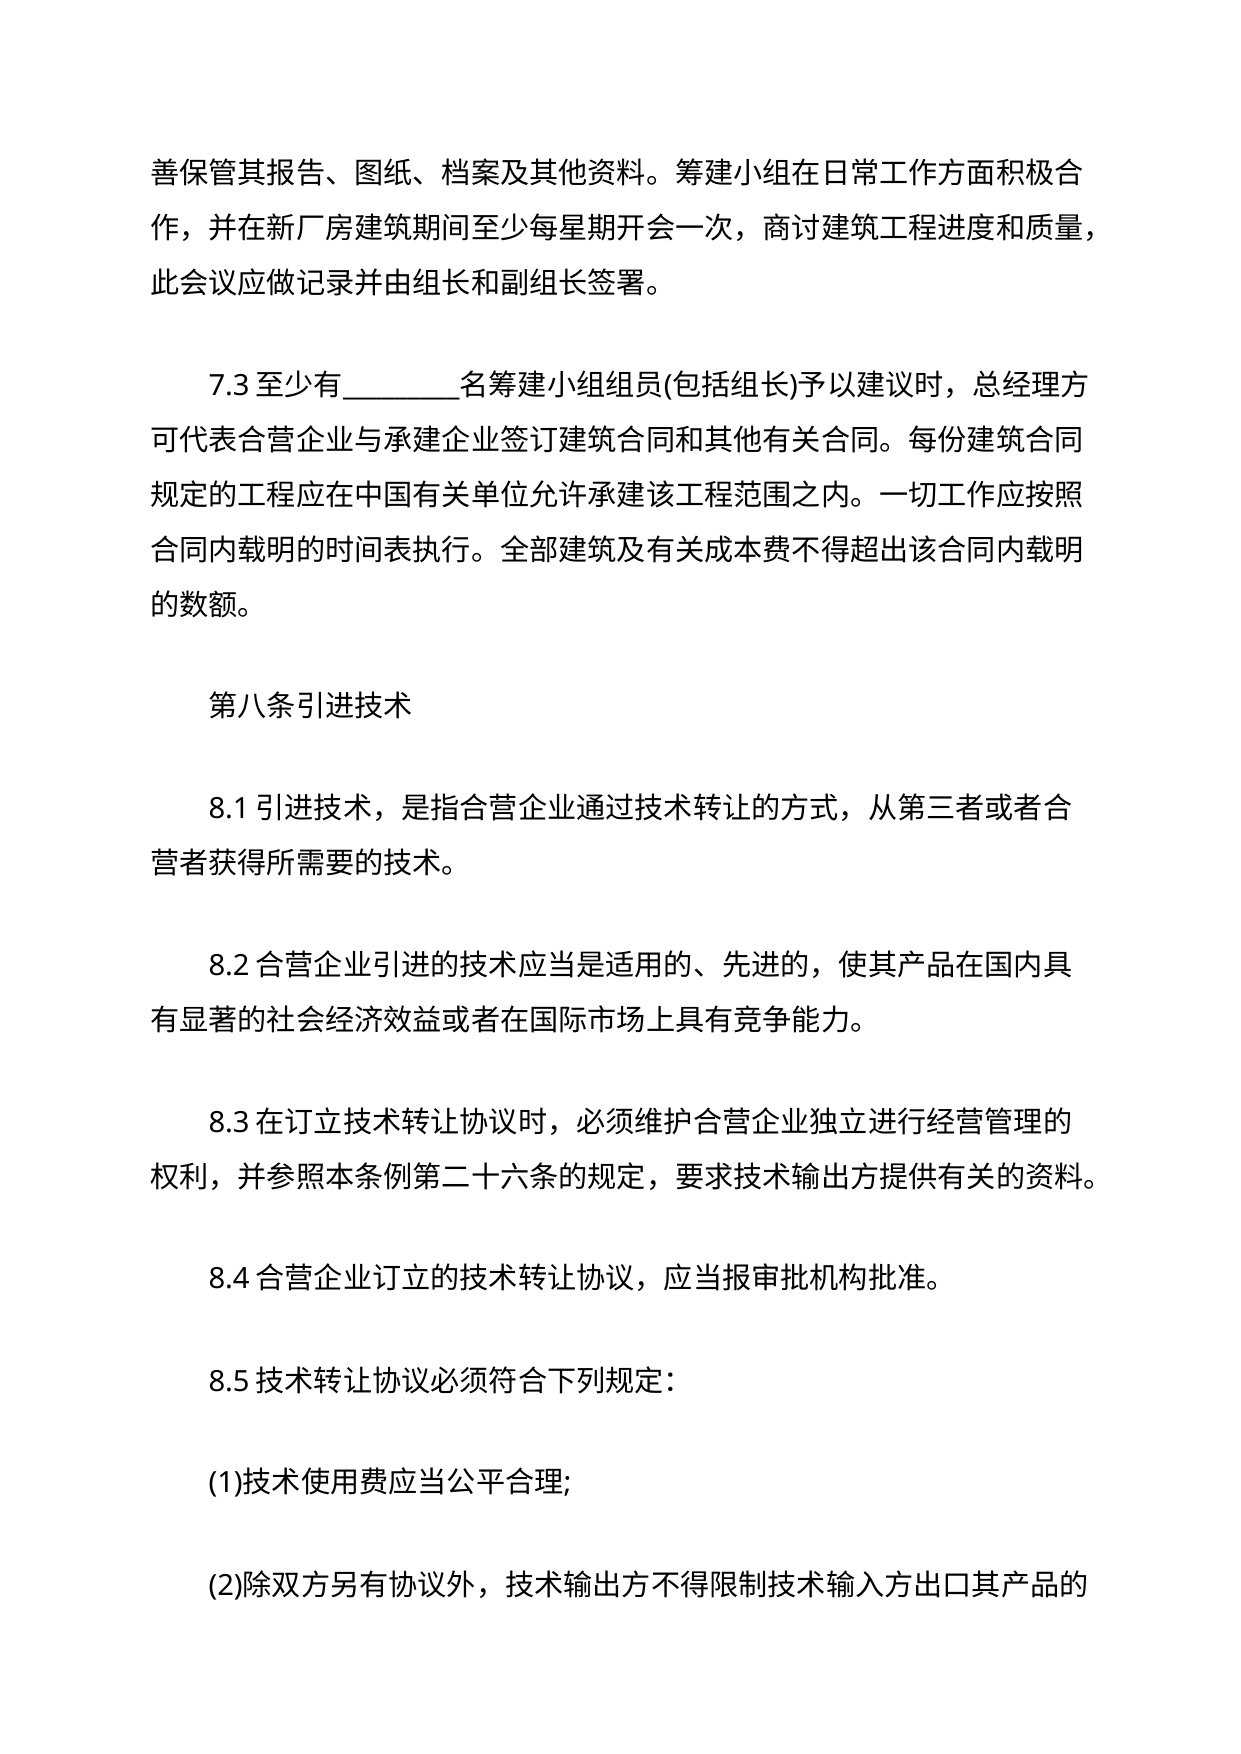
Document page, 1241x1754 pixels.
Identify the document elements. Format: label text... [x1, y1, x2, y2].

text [150, 1561, 1090, 1603]
text 8.2合营企业引进的技术应当是适用的、先进的，使其产品在国内具有显著的社会经济效益或者在国际市场上具有竞争能力。 [150, 942, 1090, 1039]
text 8.1引进技术，是指合营企业通过技术转让的方式，从第三者或者合营者获得所需要的技术。 [150, 785, 1090, 882]
text 7.3至少有_________名筹建小组组员(包括组长)予以建议时，总经理方可代表合营企业与承建企业签订建筑合同和其他有关合同。每份建筑合同规定的工程应在中国有关单位允许承建该工程范围之内。一切工作应按照合同内载明的时间表执行。全部建筑及有关成本费不得超出该合同内载明的数额。 [150, 362, 1090, 623]
text 8.5技术转让协议必须符合下列规定： [150, 1357, 1090, 1399]
text (1)技术使用费应当公平合理; [150, 1459, 1090, 1501]
text 8.3在订立技术转让协议时，必须维护合营企业独立进行经营管理的权利，并参照本条例第二十六条的规定，要求技术输出方提供有关的资料。 [150, 1098, 1090, 1196]
text 第八条引进技术 [150, 683, 1090, 725]
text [150, 150, 1090, 302]
text 8.4合营企业订立的技术转让协议，应当报审批机构批准。 [150, 1255, 1090, 1297]
